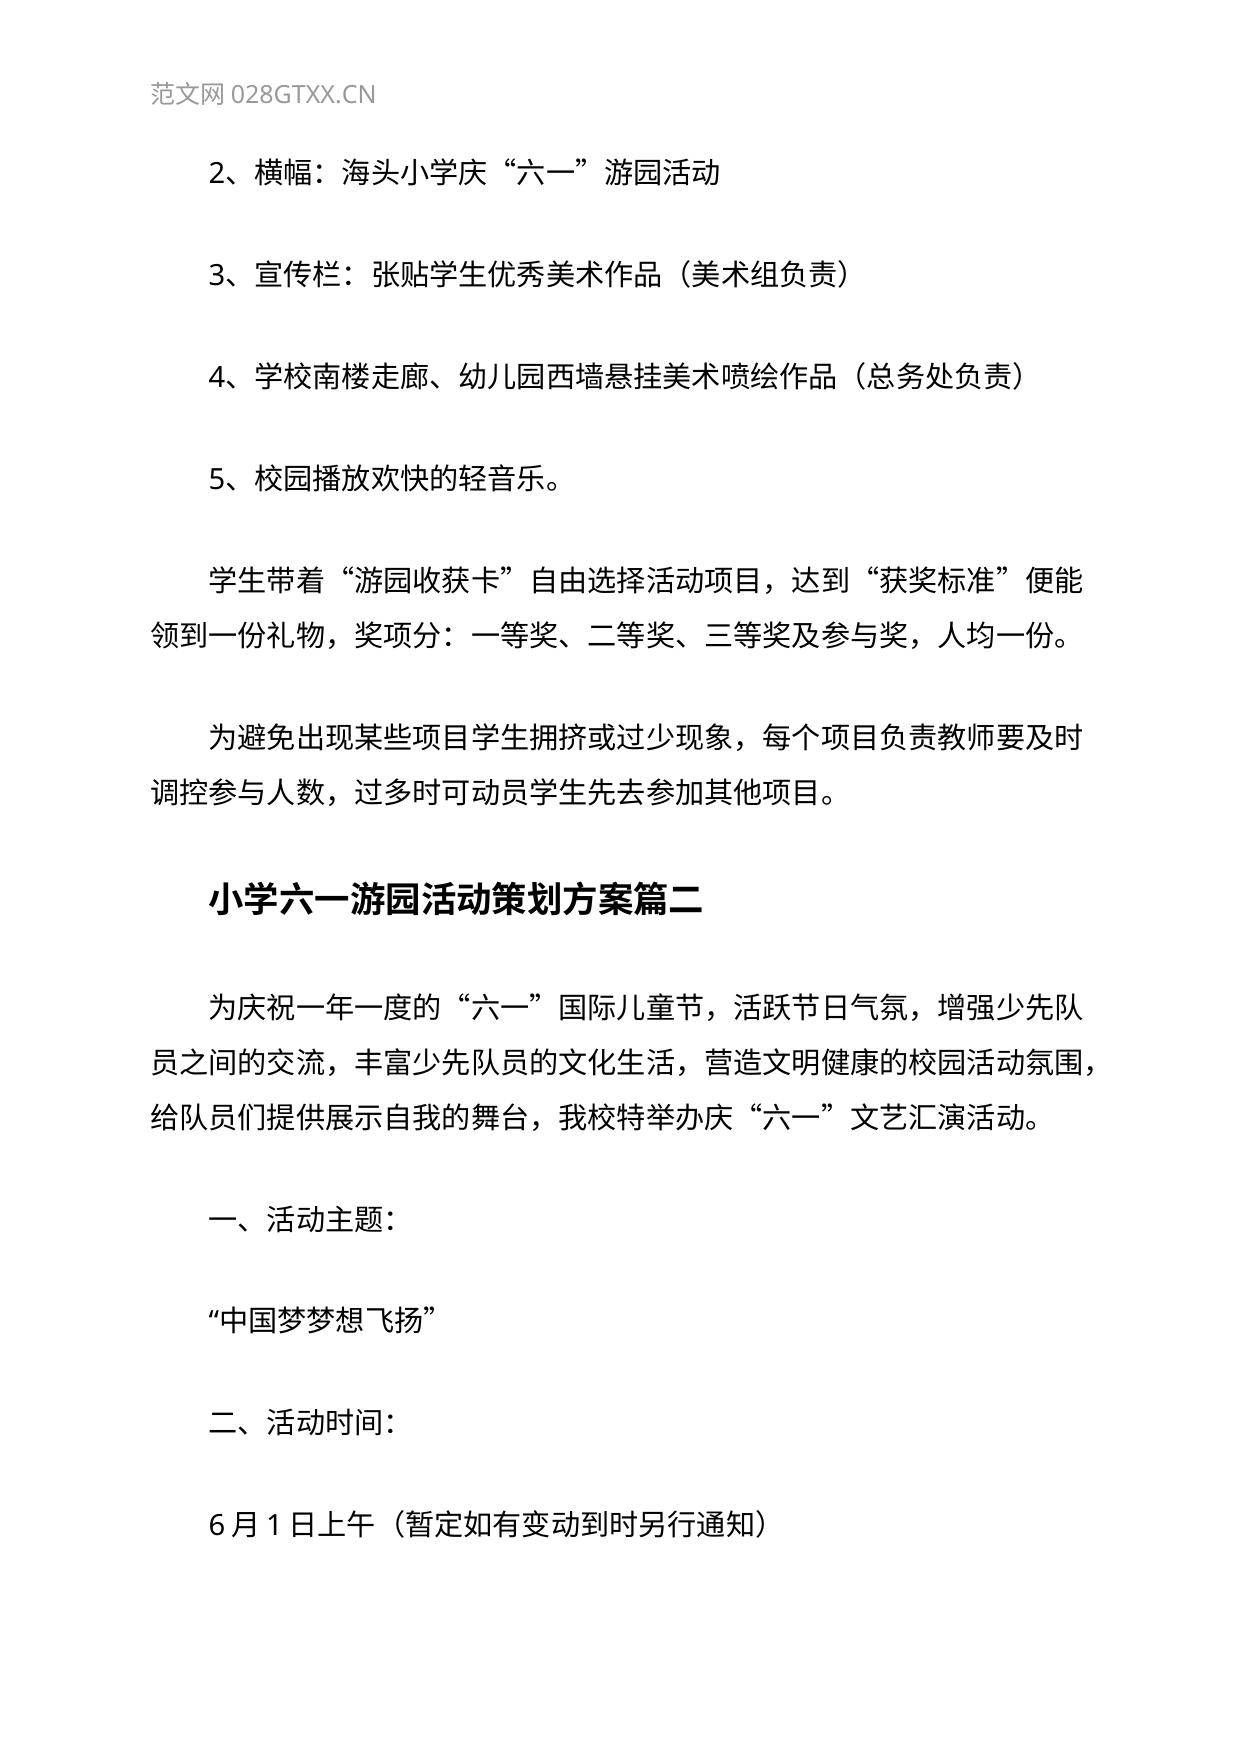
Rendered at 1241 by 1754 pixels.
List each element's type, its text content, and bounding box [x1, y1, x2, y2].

text 二、活动时间： [150, 1400, 1090, 1442]
text 2、横幅：海头小学庆“六一”游园活动 [150, 150, 1090, 192]
text 为庆祝一年一度的“六一”国际儿童节，活跃节日气氛，增强少先队员之间的交流，丰富少先队员的文化生活，营造文明健康的校园活动氛围，给队员们提供展示自我的舞台，我校特举办庆“六一”文艺汇演活动。 [150, 985, 1090, 1137]
text “中国梦梦想飞扬” [150, 1298, 1090, 1340]
text 一、活动主题： [150, 1196, 1090, 1238]
text 小学六一游园活动策划方案篇二 [150, 871, 1090, 922]
text 5、校园播放欢快的轻音乐。 [150, 456, 1090, 498]
text 学生带着“游园收获卡”自由选择活动项目，达到“获奖标准”便能领到一份礼物，奖项分：一等奖、二等奖、三等奖及参与奖，人均一份。 [150, 558, 1090, 655]
text 6月1日上午（暂定如有变动到时另行通知） [150, 1502, 1090, 1544]
text 3、宣传栏：张贴学生优秀美术作品（美术组负责） [150, 252, 1090, 294]
text 为避免出现某些项目学生拥挤或过少现象，每个项目负责教师要及时调控参与人数，过多时可动员学生先去参加其他项目。 [150, 714, 1090, 812]
text 4、学校南楼走廊、幼儿园西墙悬挂美术喷绘作品（总务处负责） [150, 354, 1090, 396]
